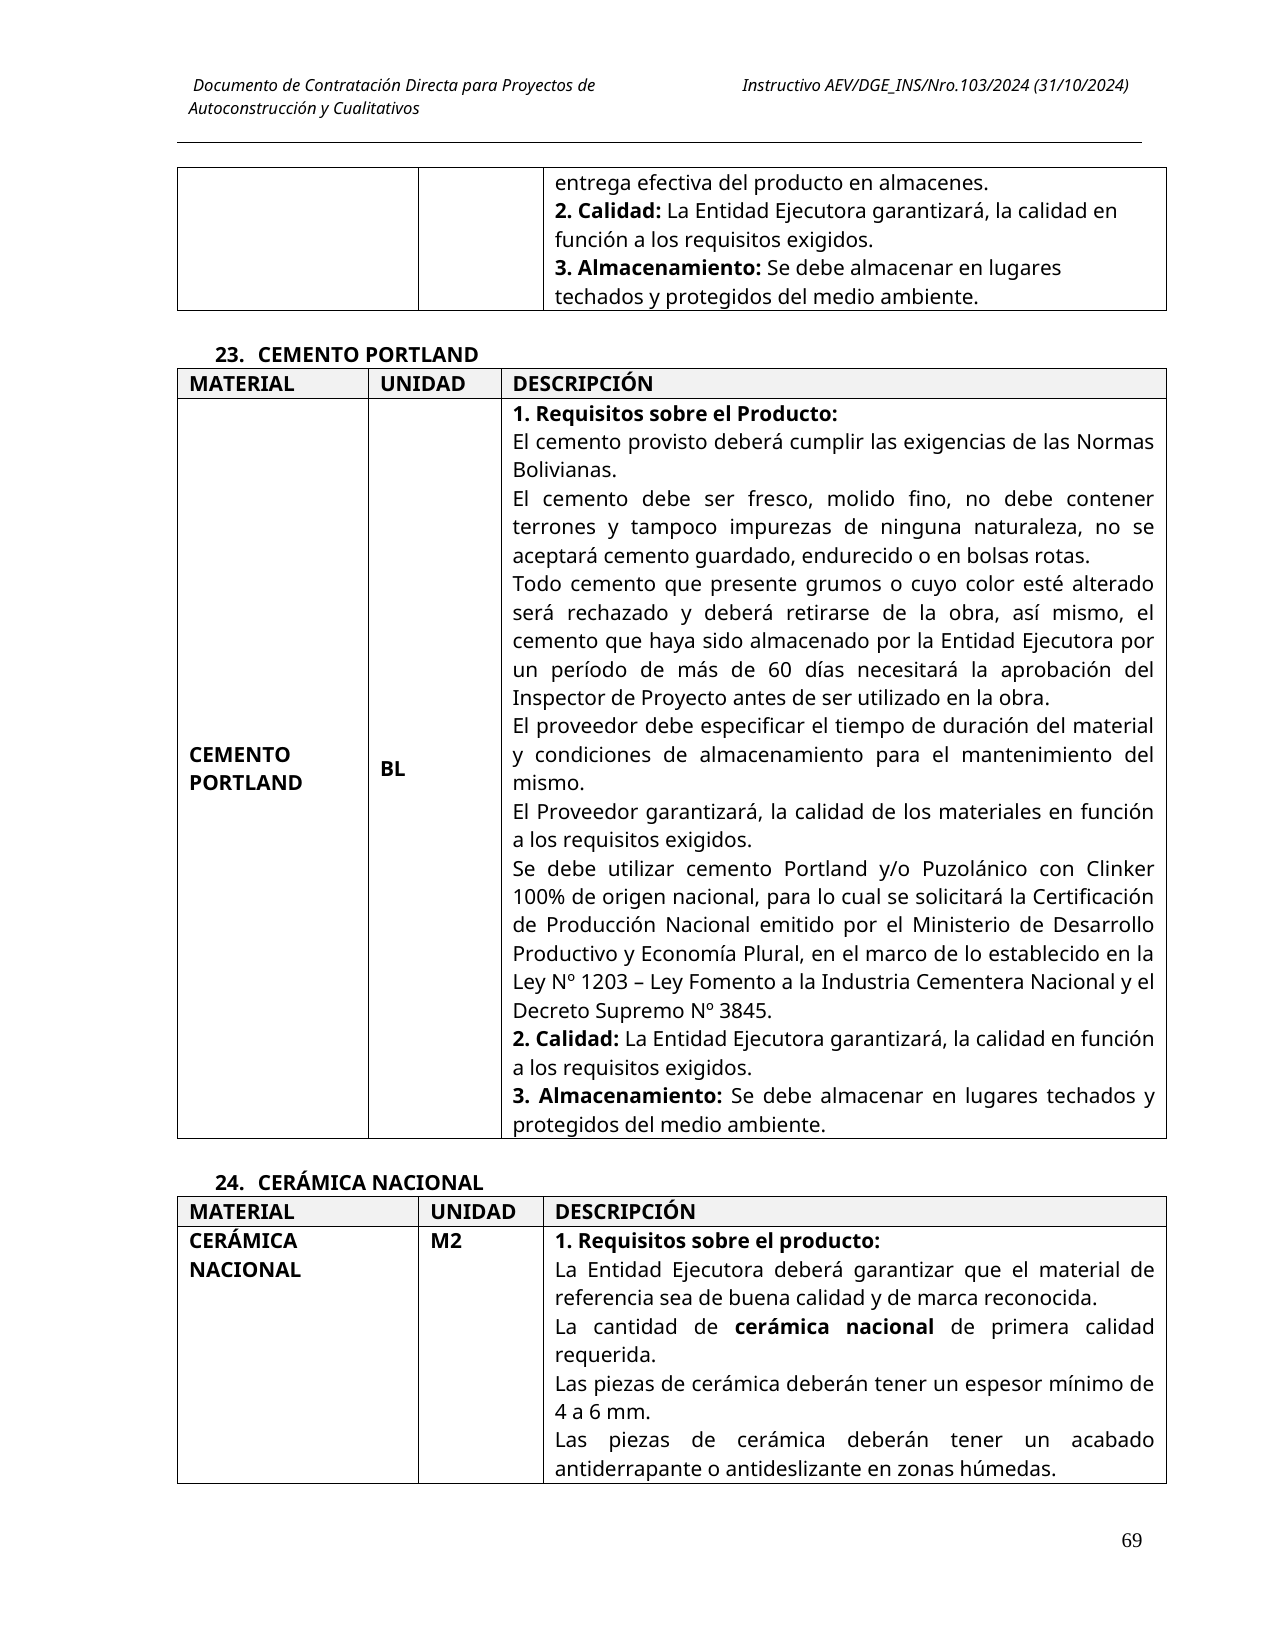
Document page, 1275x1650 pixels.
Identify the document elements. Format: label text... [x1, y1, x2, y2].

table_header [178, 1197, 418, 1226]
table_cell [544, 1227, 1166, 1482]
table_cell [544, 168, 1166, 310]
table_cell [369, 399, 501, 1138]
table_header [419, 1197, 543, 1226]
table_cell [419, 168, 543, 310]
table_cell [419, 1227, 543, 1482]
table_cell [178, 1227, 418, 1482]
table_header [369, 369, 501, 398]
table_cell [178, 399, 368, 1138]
list CERÁMICA NACIONAL [215, 1168, 1142, 1196]
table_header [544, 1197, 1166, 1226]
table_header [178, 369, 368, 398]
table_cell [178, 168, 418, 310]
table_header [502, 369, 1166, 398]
list CEMENTO PORTLAND [215, 340, 1142, 368]
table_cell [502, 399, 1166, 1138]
